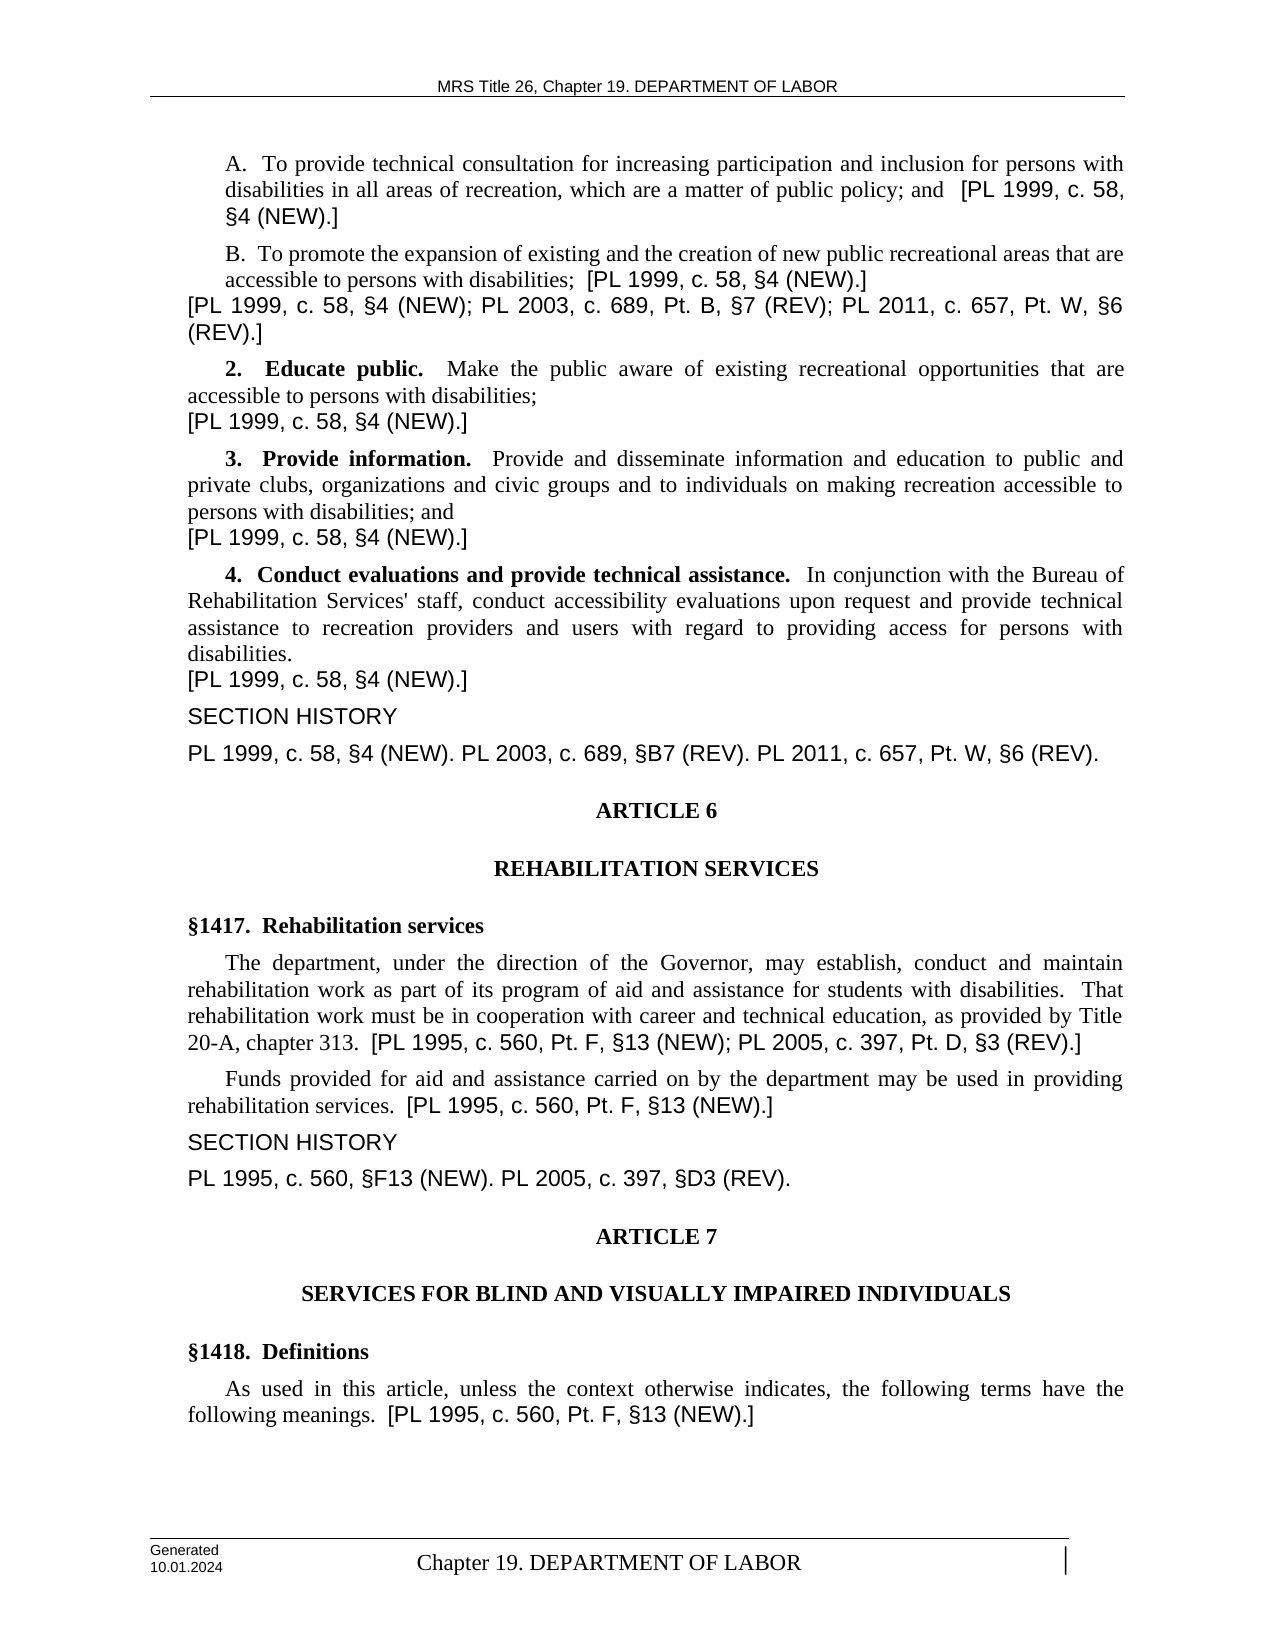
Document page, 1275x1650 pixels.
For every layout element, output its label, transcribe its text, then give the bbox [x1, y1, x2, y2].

text §1418. Definitions [187, 1338, 1125, 1364]
text 2. Educate public. Make the public aware of existing recreational opportunities that are accessible to persons with disabilities; [187, 356, 1125, 408]
text [PL 1999, c. 58, §4 (NEW).] [187, 408, 1125, 434]
text A. To provide technical consultation for increasing participation and inclusion for persons with disabilities in all areas of recreation, which are a matter of public policy; and [PL 1999, c. 58, §4 (NEW).] [225, 150, 1125, 229]
text [PL 1999, c. 58, §4 (NEW); PL 2003, c. 689, Pt. B, §7 (REV); PL 2011, c. 657, Pt. W, §6 (REV).] [187, 292, 1125, 345]
text B. To promote the expansion of existing and the creation of new public recreational areas that are accessible to persons with disabilities; [PL 1999, c. 58, §4 (NEW).] [225, 239, 1125, 292]
text §1417. Rehabilitation services [187, 913, 1125, 939]
text ARTICLE 7 [187, 1223, 1125, 1249]
text [PL 1999, c. 58, §4 (NEW).] [187, 524, 1125, 550]
text REHABILITATION SERVICES [187, 855, 1125, 881]
text PL 1999, c. 58, §4 (NEW). PL 2003, c. 689, §B7 (REV). PL 2011, c. 657, Pt. W, §6 (REV). [187, 740, 1125, 766]
text Funds provided for aid and assistance carried on by the department may be used in providing rehabilitation services. [PL 1995, c. 560, Pt. F, §13 (NEW).] [187, 1065, 1125, 1118]
text 4. Conduct evaluations and provide technical assistance. In conjunction with the Bureau of Rehabilitation Services' staff, conduct accessibility evaluations upon request and provide technical assistance to recreation providers and users with regard to providing access for persons with disabilities. [187, 561, 1125, 666]
text SECTION HISTORY [187, 703, 1125, 729]
text As used in this article, unless the context otherwise indicates, the following terms have the following meanings. [PL 1995, c. 560, Pt. F, §13 (NEW).] [187, 1375, 1125, 1428]
text [PL 1999, c. 58, §4 (NEW).] [187, 666, 1125, 693]
text PL 1995, c. 560, §F13 (NEW). PL 2005, c. 397, §D3 (REV). [187, 1165, 1125, 1192]
text SERVICES FOR BLIND AND VISUALLY IMPAIRED INDIVIDUALS [187, 1281, 1125, 1307]
text ARTICLE 6 [187, 797, 1125, 824]
text 3. Provide information. Provide and disseminate information and education to public and private clubs, organizations and civic groups and to individuals on making recreation accessible to persons with disabilities; and [187, 445, 1125, 524]
text SECTION HISTORY [187, 1128, 1125, 1155]
text The department, under the direction of the Governor, may establish, conduct and maintain rehabilitation work as part of its program of aid and assistance for students with disabilities. That rehabilitation work must be in cooperation with career and technical education, as provided by Title 20‑A, chapter 313. [PL 1995, c. 560, Pt. F, §13 (NEW); PL 2005, c. 397, Pt. D, §3 (REV).] [187, 949, 1125, 1055]
